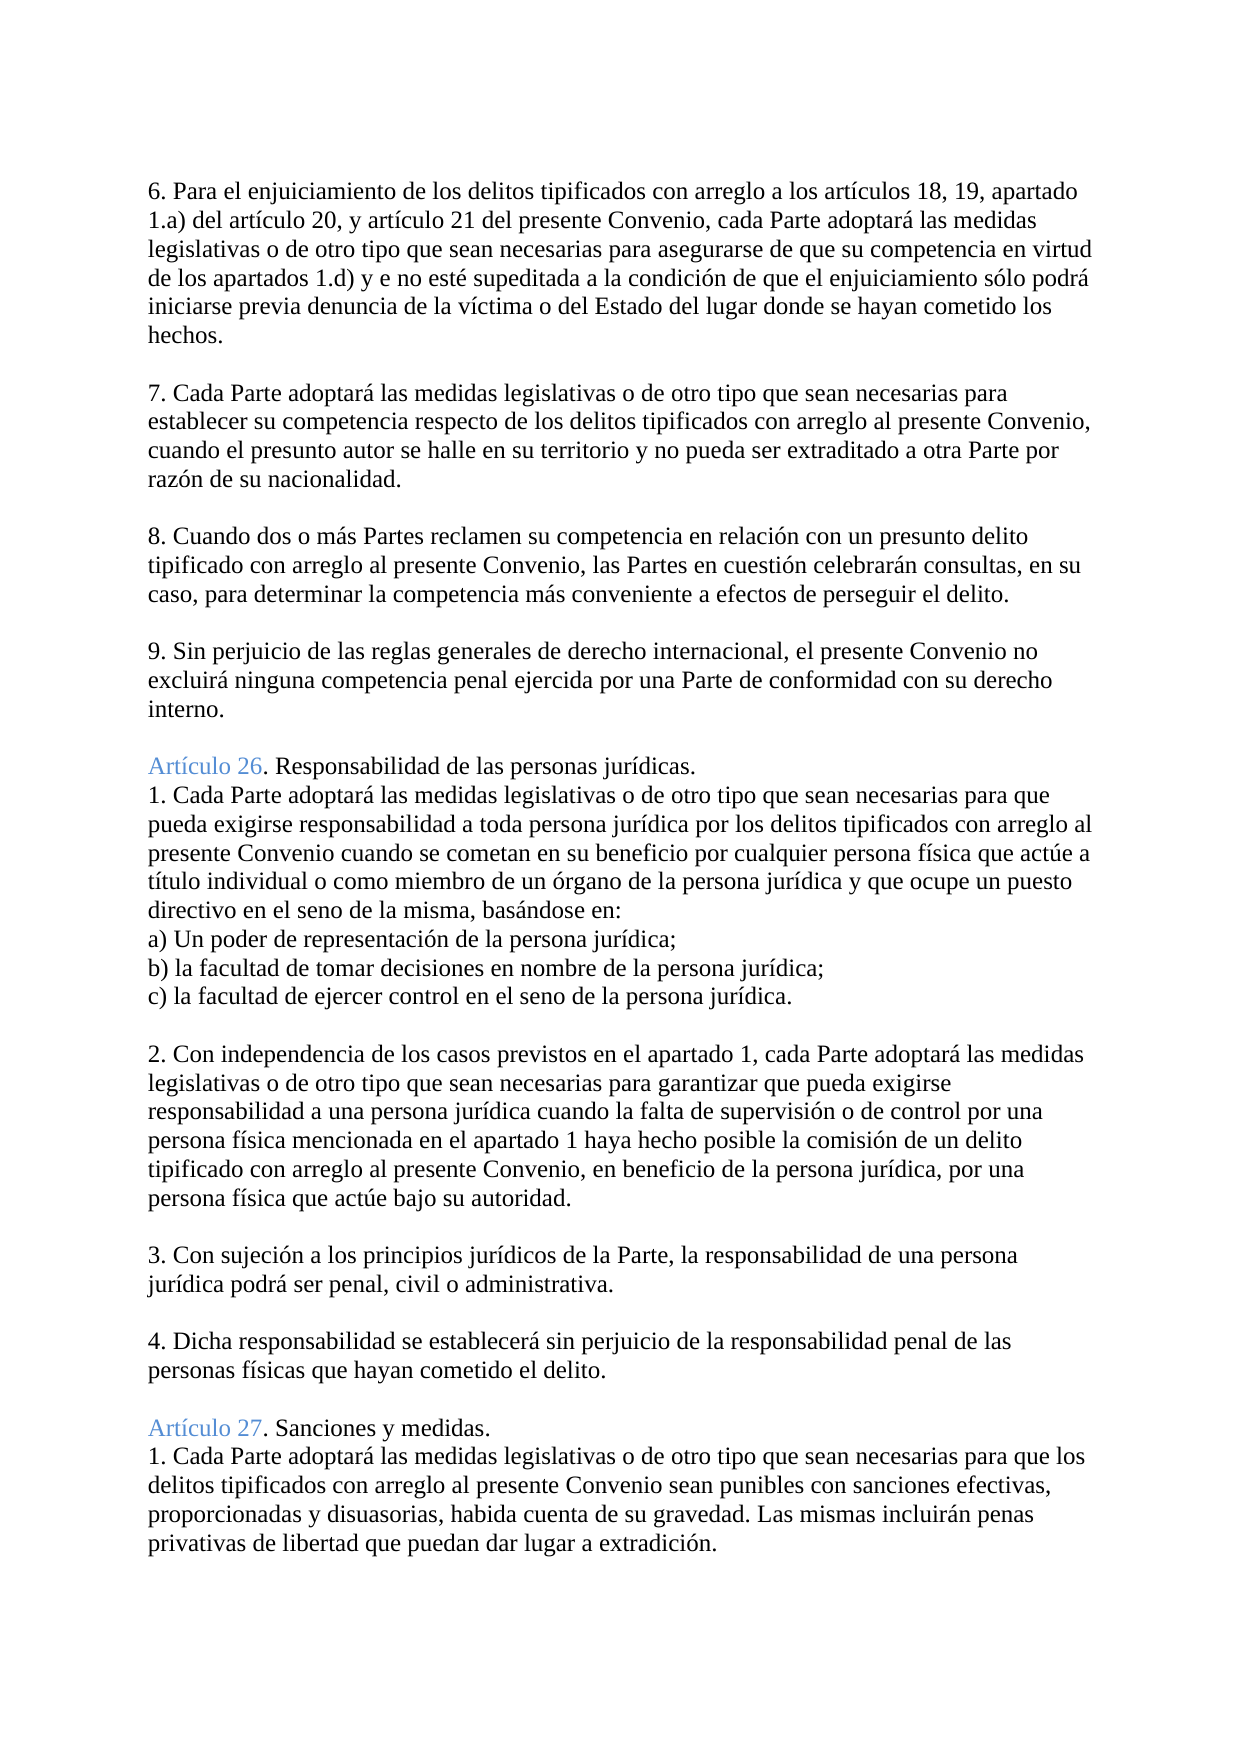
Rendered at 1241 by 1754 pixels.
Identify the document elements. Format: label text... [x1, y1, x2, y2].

text 7. Cada Parte adoptará las medidas legislativas o de otro tipo que sean necesarias para establecer su competencia respecto de los delitos tipificados con arreglo al presente Convenio, cuando el presunto autor se halle en su territorio y no pueda ser extraditado a otra Parte por razón de su nacionalidad. [148, 378, 1093, 493]
text 1. Cada Parte adoptará las medidas legislativas o de otro tipo que sean necesarias para que pueda exigirse responsabilidad a toda persona jurídica por los delitos tipificados con arreglo al presente Convenio cuando se cometan en su beneficio por cualquier persona física que actúe a título individual o como miembro de un órgano de la persona jurídica y que ocupe un puesto directivo en el seno de la misma, basándose en: [148, 780, 1093, 924]
text c) la facultad de ejercer control en el seno de la persona jurídica. [148, 981, 1093, 1010]
text 2. Con independencia de los casos previstos en el apartado 1, cada Parte adoptará las medidas legislativas o de otro tipo que sean necesarias para garantizar que pueda exigirse responsabilidad a una persona jurídica cuando la falta de supervisión o de control por una persona física mencionada en el apartado 1 haya hecho posible la comisión de un delito tipificado con arreglo al presente Convenio, en beneficio de la persona jurídica, por una persona física que actúe bajo su autoridad. [148, 1039, 1093, 1211]
text a) Un poder de representación de la persona jurídica; [148, 924, 1093, 953]
text 4. Dicha responsabilidad se establecerá sin perjuicio de la responsabilidad penal de las personas físicas que hayan cometido el delito. [148, 1326, 1093, 1384]
text Artículo 26. Responsabilidad de las personas jurídicas. [148, 751, 1093, 780]
text 3. Con sujeción a los principios jurídicos de la Parte, la responsabilidad de una persona jurídica podrá ser penal, civil o administrativa. [148, 1240, 1093, 1298]
text 8. Cuando dos o más Partes reclamen su competencia en relación con un presunto delito tipificado con arreglo al presente Convenio, las Partes en cuestión celebrarán consultas, en su caso, para determinar la competencia más conveniente a efectos de perseguir el delito. [148, 521, 1093, 608]
text Artículo 27. Sanciones y medidas. [148, 1413, 1093, 1441]
text b) la facultad de tomar decisiones en nombre de la persona jurídica; [148, 953, 1093, 981]
text 9. Sin perjuicio de las reglas generales de derecho internacional, el presente Convenio no excluirá ninguna competencia penal ejercida por una Parte de conformidad con su derecho interno. [148, 636, 1093, 723]
text 6. Para el enjuiciamiento de los delitos tipificados con arreglo a los artículos 18, 19, apartado 1.a) del artículo 20, y artículo 21 del presente Convenio, cada Parte adoptará las medidas legislativas o de otro tipo que sean necesarias para asegurarse de que su competencia en virtud de los apartados 1.d) y e no esté supeditada a la condición de que el enjuiciamiento sólo podrá iniciarse previa denuncia de la víctima o del Estado del lugar donde se hayan cometido los hechos. [148, 176, 1093, 349]
text 1. Cada Parte adoptará las medidas legislativas o de otro tipo que sean necesarias para que los delitos tipificados con arreglo al presente Convenio sean punibles con sanciones efectivas, proporcionadas y disuasorias, habida cuenta de su gravedad. Las mismas incluirán penas privativas de libertad que puedan dar lugar a extradición. [148, 1441, 1093, 1556]
